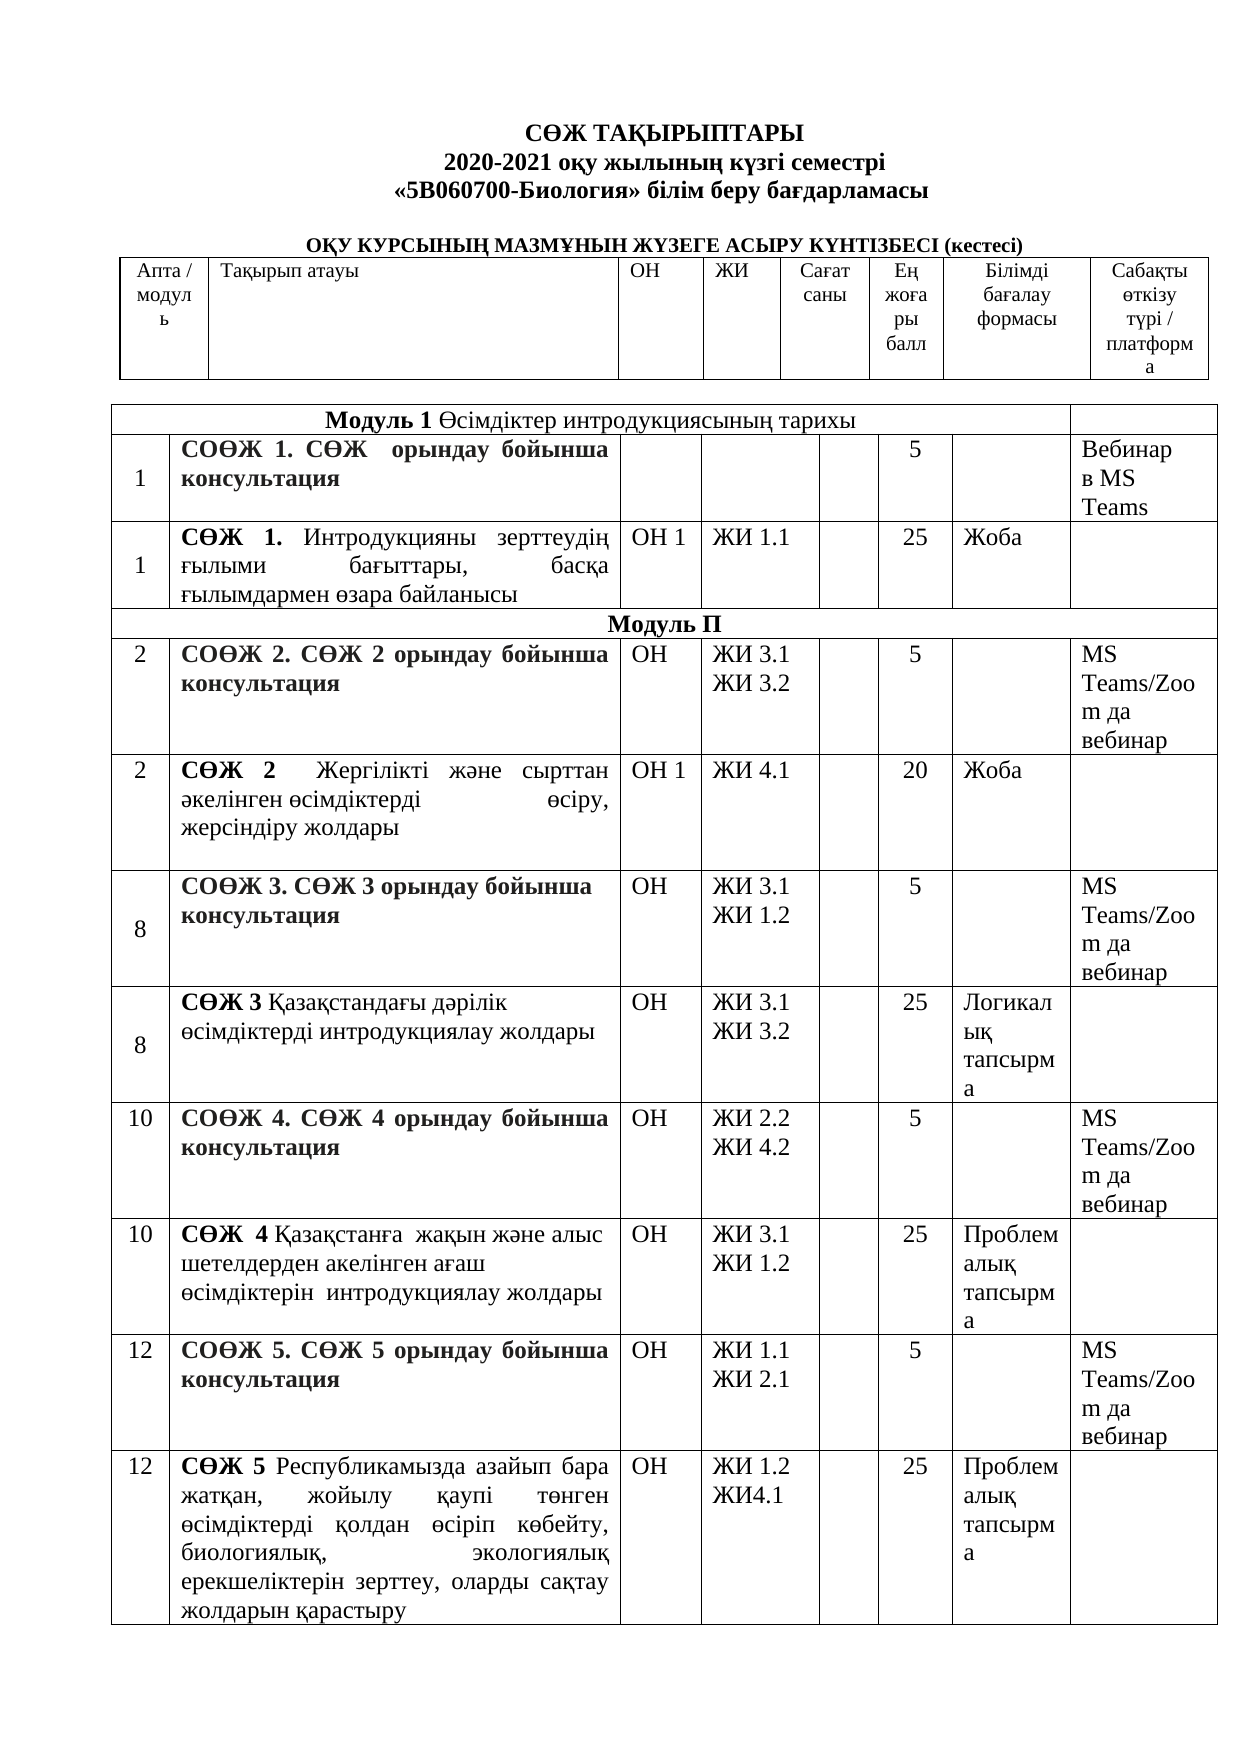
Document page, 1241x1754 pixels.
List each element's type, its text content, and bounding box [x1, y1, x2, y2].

table_header Білімді бағалау формасы [944, 258, 1090, 378]
table_cell ЖИ 3.1 ЖИ 1.2 [702, 871, 819, 986]
table_cell 2 [112, 639, 169, 754]
table_cell 10 [112, 1103, 169, 1218]
table_cell 20 [879, 755, 952, 870]
table_cell СӨЖ 5 Республикамызда азайып бара жатқан, жойылу қаупі төнген өсімдіктерді қолдан өсіріп көбейту, биологиялық, экологиялық ерекшеліктерін зерттеу, оларды сақтау жолдарын қарастыру [170, 1451, 620, 1624]
table_cell [1071, 522, 1217, 608]
table_cell MS Teams/Zoom да вебинар [1071, 871, 1217, 986]
table_cell [953, 871, 1070, 986]
table_cell [953, 435, 1070, 521]
table_header [1071, 405, 1217, 433]
table_cell СӨЖ 1. Интродукцияны зерттеудің ғылыми бағыттары, басқа ғылымдармен өзара байланысы [170, 522, 620, 608]
table_cell СОӨЖ 1. СӨЖ орындау бойынша консультация [170, 435, 620, 521]
table_cell ОН [621, 1451, 701, 1624]
table_cell [820, 987, 878, 1102]
text «5В060700-Биология» білім беру бағдарламасы [177, 176, 1152, 233]
table_cell 10 [112, 1219, 169, 1334]
text 2020-2021 оқу жылының күзгі семестрі [177, 147, 1152, 176]
table_cell СОӨЖ 4. СӨЖ 4 орындау бойынша консультация [170, 1103, 620, 1218]
table_cell СӨЖ 3 Қазақстандағы дәрілік өсімдіктерді интродукциялау жолдары [170, 987, 620, 1102]
table_cell 1 [112, 522, 169, 608]
table_cell ЖИ 3.1 ЖИ 3.2 [702, 639, 819, 754]
table_cell MS Teams/Zoom да вебинар [1071, 1335, 1217, 1450]
table_cell 12 [112, 1451, 169, 1624]
table_cell [820, 1451, 878, 1624]
table_cell ОН [621, 1335, 701, 1450]
table_cell Проблемалық тапсырма [953, 1219, 1070, 1334]
table_cell ЖИ 4.1 [702, 755, 819, 870]
table_cell 2 [112, 755, 169, 870]
table_cell 25 [879, 987, 952, 1102]
table_cell 1 [112, 435, 169, 521]
table_cell MS Teams/Zoom да вебинар [1071, 1103, 1217, 1218]
table_cell 25 [879, 1219, 952, 1334]
table_cell 25 [879, 522, 952, 608]
table_cell [621, 435, 701, 521]
table_cell [820, 1335, 878, 1450]
table_cell Вебинар в MS Teams [1071, 435, 1217, 521]
table_header ЖИ [704, 258, 780, 378]
table_cell [702, 435, 819, 521]
table_cell Проблемалық тапсырма [953, 1451, 1070, 1624]
table_cell [953, 1335, 1070, 1450]
table_cell 8 [112, 871, 169, 986]
table_cell СОӨЖ 2. СӨЖ 2 орындау бойынша консультация [170, 639, 620, 754]
table_cell 8 [112, 987, 169, 1102]
table_cell ОН [621, 987, 701, 1102]
table_cell [820, 522, 878, 608]
table_header Сағат саны [781, 258, 869, 378]
table_cell СОӨЖ 5. СӨЖ 5 орындау бойынша консультация [170, 1335, 620, 1450]
table_cell ЖИ 1.1 ЖИ 2.1 [702, 1335, 819, 1450]
table_cell 5 [879, 435, 952, 521]
table_cell [820, 871, 878, 986]
table_cell Жоба [953, 755, 1070, 870]
table_cell [820, 755, 878, 870]
table_header Ең жоғары балл [870, 258, 943, 378]
table_cell [820, 639, 878, 754]
table_cell ЖИ 3.1 ЖИ 3.2 [702, 987, 819, 1102]
table_cell ОН [621, 1219, 701, 1334]
table_cell ОН 1 [621, 755, 701, 870]
table_cell ОН 1 [621, 522, 701, 608]
table_cell [1071, 755, 1217, 870]
table_cell СӨЖ 2 Жергілікті және сырттан әкелінген өсімдіктерді өсіру, жерсіндіру жолдары [170, 755, 620, 870]
table_cell [1071, 987, 1217, 1102]
table_cell ЖИ 1.2 ЖИ4.1 [702, 1451, 819, 1624]
table_cell ОН [621, 1103, 701, 1218]
table_cell [820, 435, 878, 521]
table_cell 5 [879, 639, 952, 754]
table_cell 12 [112, 1335, 169, 1450]
table_cell ЖИ 3.1 ЖИ 1.2 [702, 1219, 819, 1334]
table_cell ОН [621, 871, 701, 986]
table_cell [953, 1103, 1070, 1218]
table_header ОН [619, 258, 703, 378]
table_cell СОӨЖ 3. СӨЖ 3 орындау бойынша консультация [170, 871, 620, 986]
table_header Сабақты өткізу түрі / платформа [1091, 258, 1208, 378]
table_cell [1071, 1219, 1217, 1334]
table_cell 5 [879, 1335, 952, 1450]
table_cell 5 [879, 871, 952, 986]
table_cell [820, 1103, 878, 1218]
text СӨЖ ТАҚЫРЫПТАРЫ [177, 118, 1152, 147]
table_header Апта / модуль [121, 258, 208, 378]
table_cell Логикалық тапсырма [953, 987, 1070, 1102]
table_header Модуль 1 Өсімдіктер интродукциясының тарихы [112, 405, 1070, 433]
table_cell [1071, 1451, 1217, 1624]
table_header Тақырып атауы [209, 258, 618, 378]
table_cell ОН [621, 639, 701, 754]
table_cell СӨЖ 4 Қазақстанға жақын және алыс шетелдерден акелінген ағаш өсімдіктерін интродукциялау жолдары [170, 1219, 620, 1334]
text ОҚУ КУРСЫНЫҢ МАЗМҰНЫН ЖҮЗЕГЕ АСЫРУ КҮНТІЗБЕСІ (кестесі) [177, 233, 1152, 257]
table_cell 25 [879, 1451, 952, 1624]
table_cell ЖИ 2.2 ЖИ 4.2 [702, 1103, 819, 1218]
table_cell [953, 639, 1070, 754]
table_cell [820, 1219, 878, 1334]
table_cell 5 [879, 1103, 952, 1218]
table_cell Жоба [953, 522, 1070, 608]
table_cell ЖИ 1.1 [702, 522, 819, 608]
table_cell MS Teams/Zoom да вебинар [1071, 639, 1217, 754]
table_cell Модуль П [112, 609, 1217, 638]
